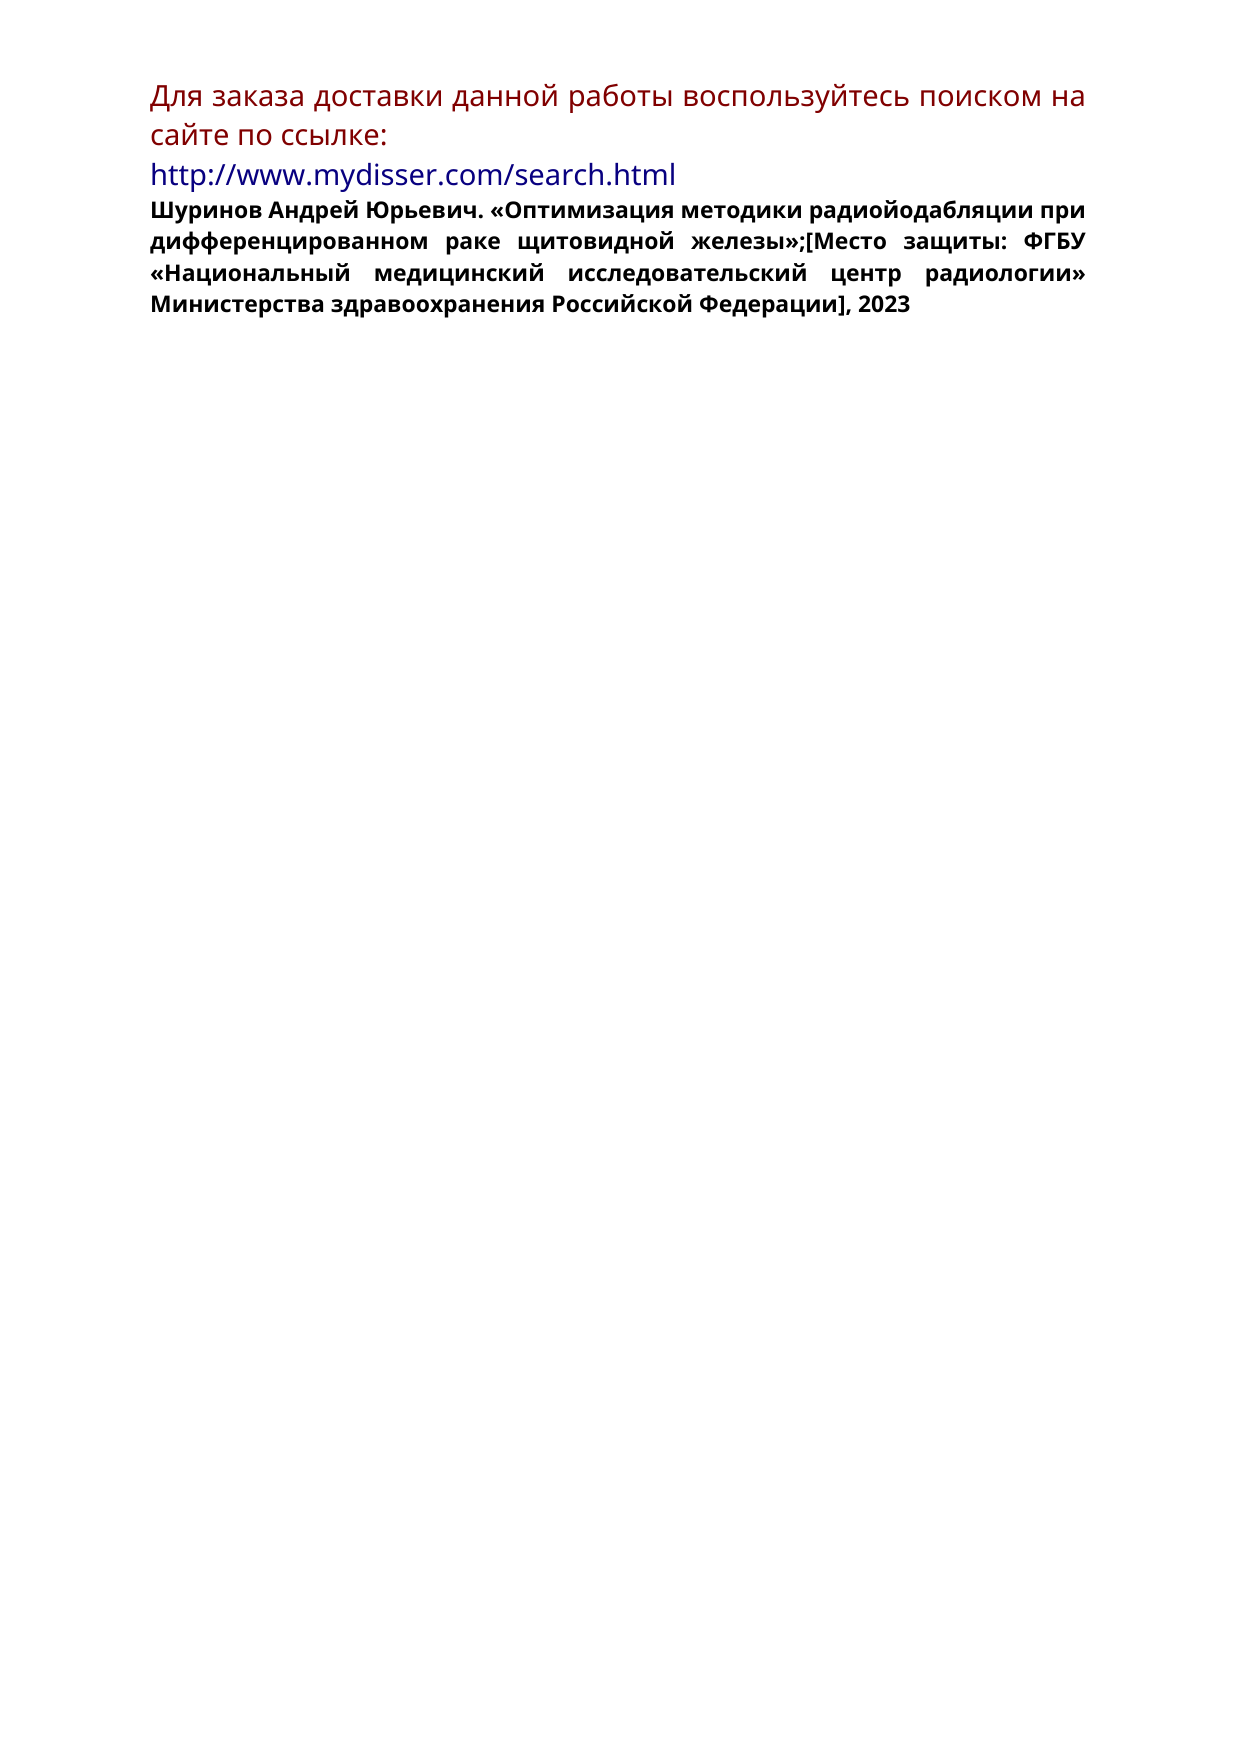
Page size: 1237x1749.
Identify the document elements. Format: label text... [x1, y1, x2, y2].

text Шуринов Андрей Юрьевич. «Оптимизация методики радиойодабляции при дифференцированном раке щитовидной железы»;[Место защиты: ФГБУ «Национальный медицинский исследовательский центр радиологии» Министерства здравоохранения Российской Федерации], 2023 [150, 194, 1086, 319]
